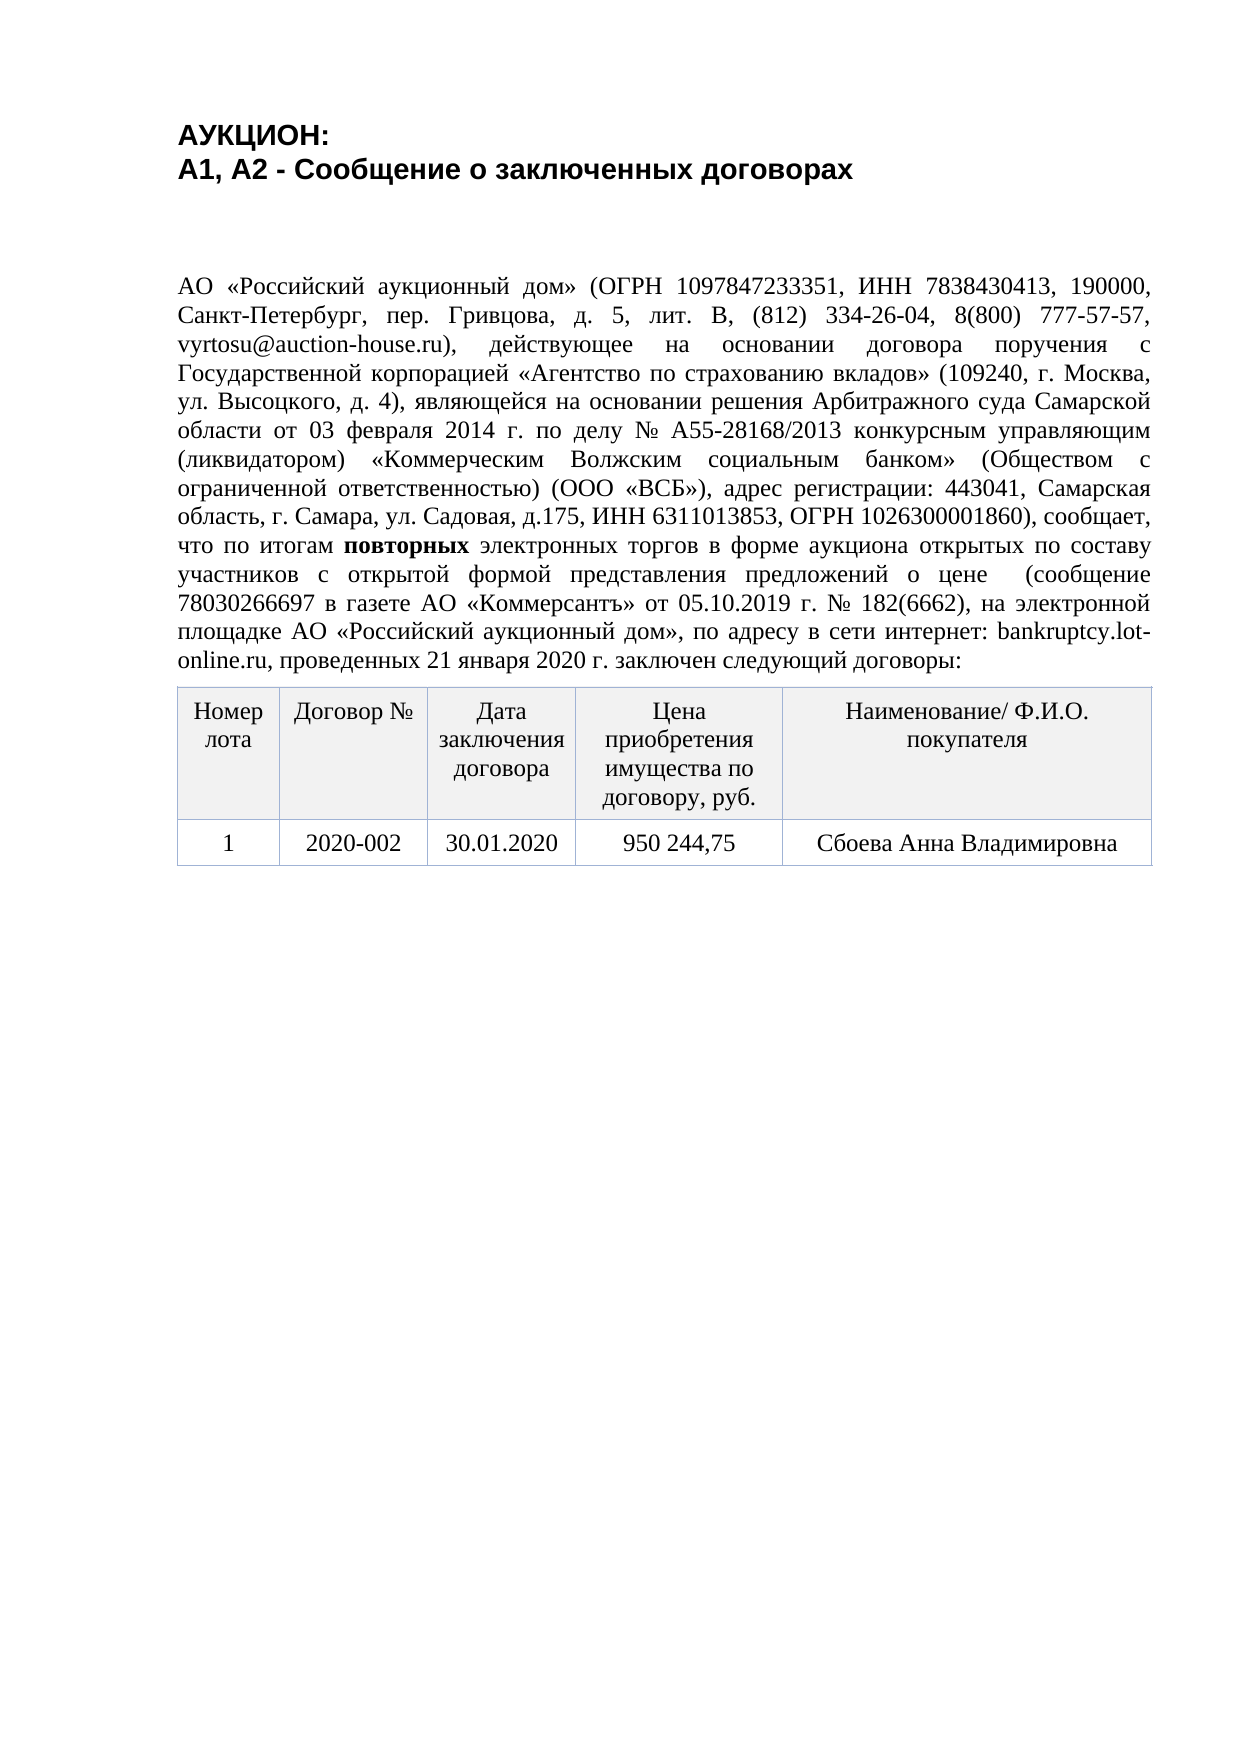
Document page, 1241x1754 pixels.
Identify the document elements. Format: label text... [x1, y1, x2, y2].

table_header Дата заключения договора [428, 688, 575, 819]
table_cell 1 [178, 820, 279, 864]
text А1, А2 - Сообщение о заключенных договорах [177, 152, 1152, 185]
table_cell 30.01.2020 [428, 820, 575, 864]
text АУКЦИОН: [177, 118, 1152, 152]
table_header Наименование/ Ф.И.О. покупателя [783, 688, 1151, 819]
text АО «Российский аукционный дом» (ОГРН 1097847233351, ИНН 7838430413, 190000, Санкт-Петербург, пер. Гривцова, д. 5, лит. В, (812) 334-26-04, 8(800) 777-57-57, vyrtosu@auction-house.ru), действующее на основании договора поручения с Государственной корпорацией «Агентство по страхованию вкладов» (109240, г. Москва, ул. Высоцкого, д. 4), являющейся на основании решения Арбитражного суда Самарской области от 03 февраля 2014 г. по делу № А55-28168/2013 конкурсным управляющим (ликвидатором) «Коммерческим Волжским социальным банком» (Обществом с ограниченной ответственностью) (ООО «ВСБ»), адрес регистрации: 443041, Самарская область, г. Самара, ул. Садовая, д.175, ИНН 6311013853, ОГРН 1026300001860), сообщает, что по итогам повторных электронных торгов в форме аукциона открытых по составу участников с открытой формой представления предложений о цене (сообщение 78030266697 в газете АО «Коммерсантъ» от 05.10.2019 г. № 182(6662), на электронной площадке АО «Российский аукционный дом», по адресу в сети интернет: bankruptcy.lot-online.ru, проведенных 21 января 2020 г. заключен следующий договоры: [177, 271, 1152, 674]
table_cell 950 244,75 [576, 820, 782, 864]
table_header Договор № [280, 688, 427, 819]
table_cell 2020-002 [280, 820, 427, 864]
table_cell Сбоева Анна Владимировна [783, 820, 1151, 864]
table_header Цена приобретения имущества по договору, руб. [576, 688, 782, 819]
table_header Номер лота [178, 688, 279, 819]
